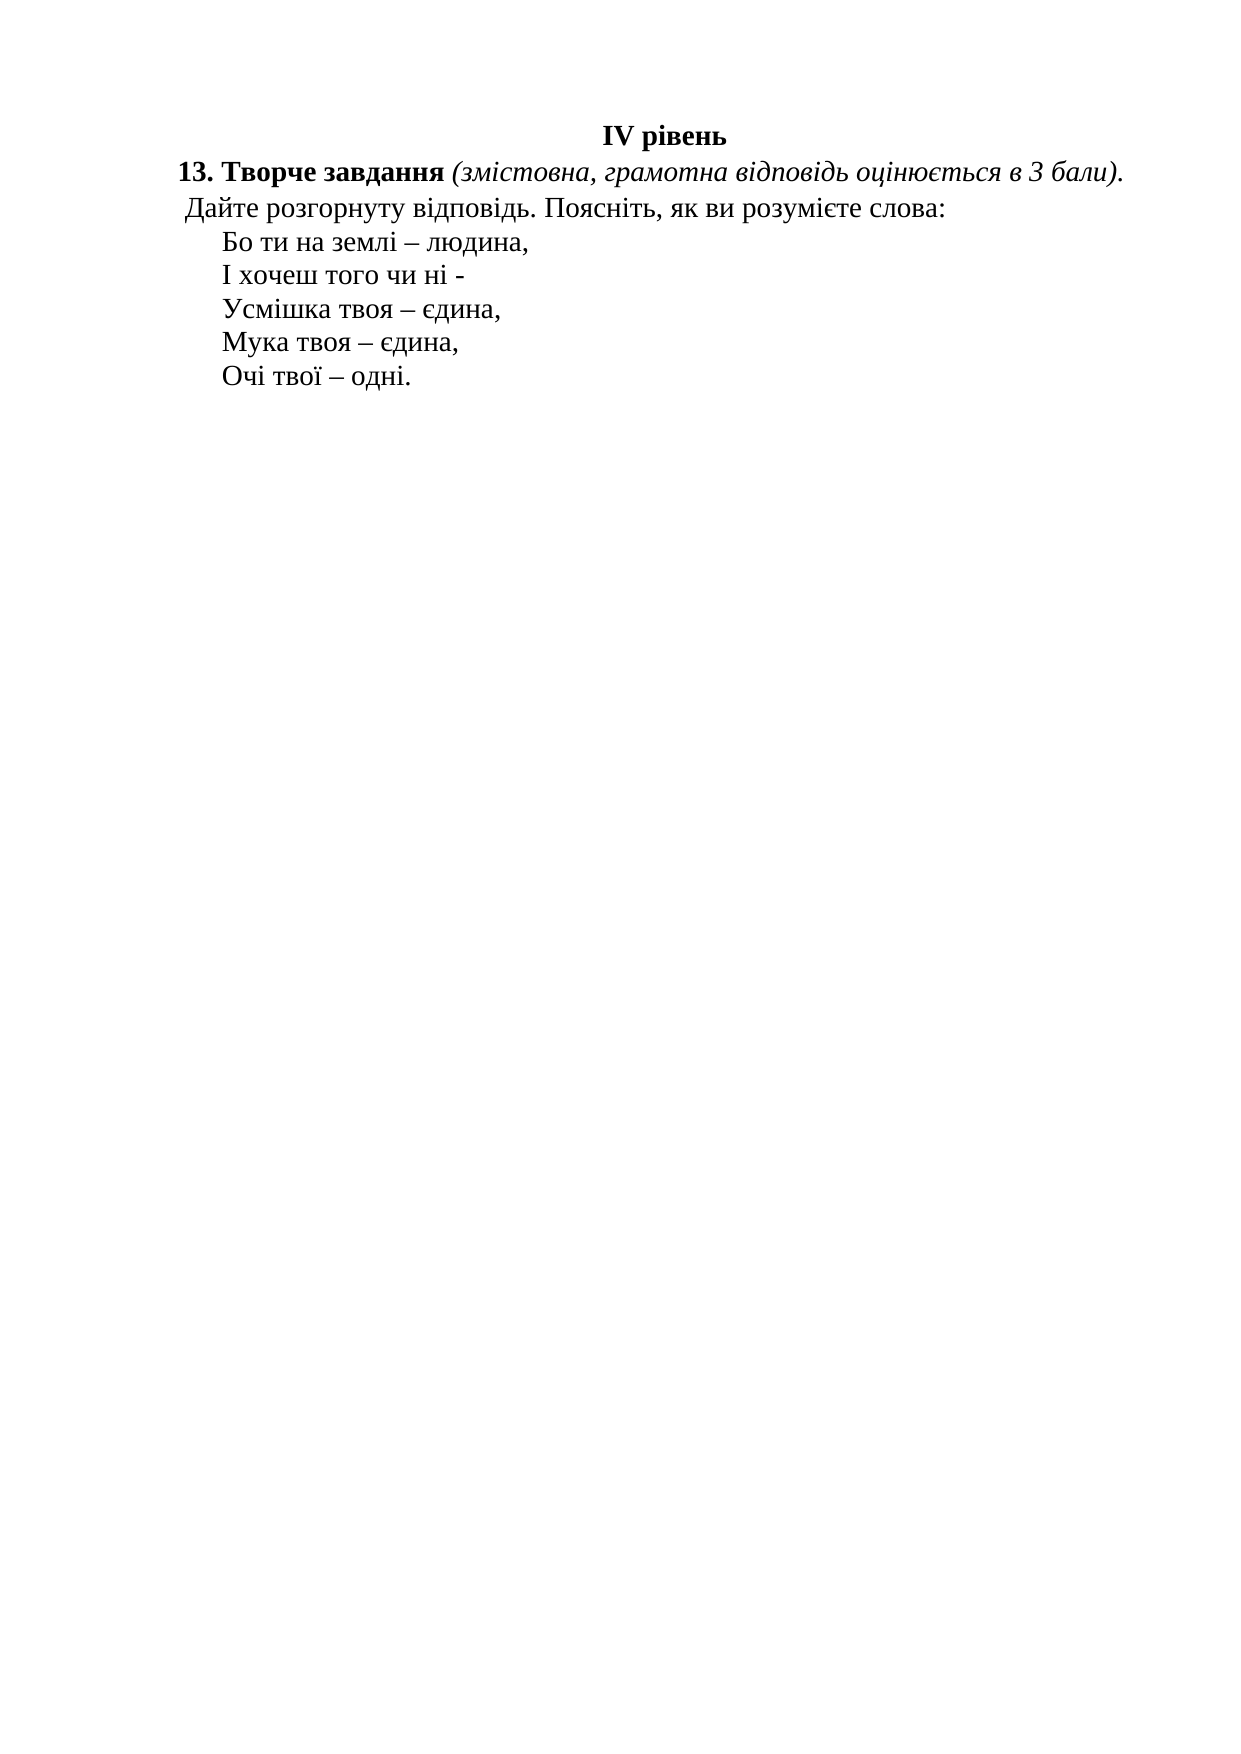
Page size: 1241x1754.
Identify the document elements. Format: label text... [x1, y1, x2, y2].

text 13. Творче завдання (змістовна, грамотна відповідь оцінюється в 3 бали). [177, 154, 1152, 188]
text Мука твоя – єдина, [222, 324, 1152, 358]
text І хочеш того чи ні - [222, 257, 1152, 291]
text Очі твої – одні. [222, 358, 1152, 392]
text Бо ти на землі – людина, [222, 224, 1152, 257]
text ІV рівень [177, 118, 1152, 152]
text Дайте розгорнуту відповідь. Поясніть, як ви розумієте слова: [177, 190, 1152, 224]
text Усмішка твоя – єдина, [222, 291, 1152, 324]
